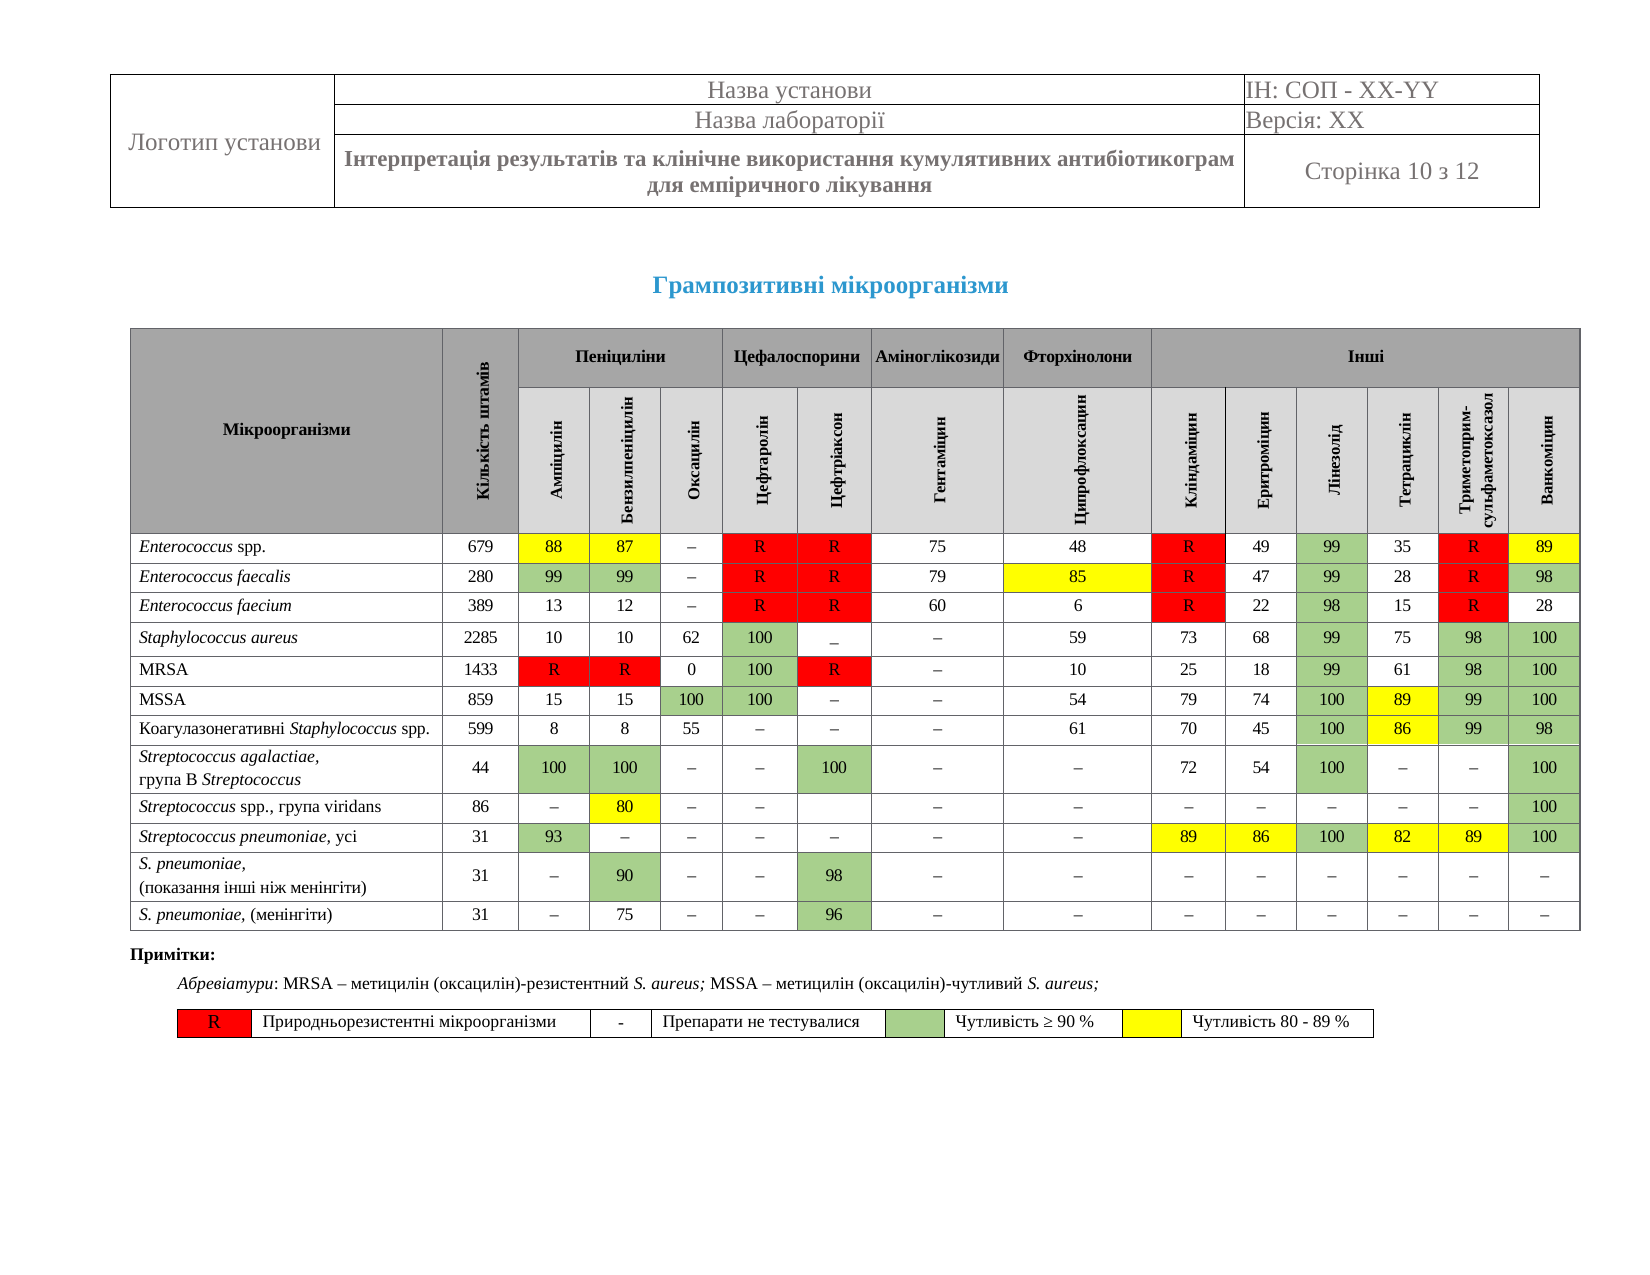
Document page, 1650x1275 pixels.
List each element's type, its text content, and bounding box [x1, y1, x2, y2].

table_cell Цефтаролін [723, 388, 797, 533]
table_cell 100 [723, 657, 797, 686]
table_cell 599 [443, 716, 518, 744]
table_cell 389 [443, 593, 518, 622]
table_cell – [798, 687, 871, 715]
table_cell 100 [1297, 687, 1367, 715]
table_cell 61 [1004, 716, 1151, 744]
table_cell 93 [519, 824, 589, 852]
table_cell 79 [1152, 687, 1225, 715]
table_cell R [798, 657, 871, 686]
table_header Природньорезистентні мікроорганізми [252, 1010, 590, 1037]
table_cell 98 [1509, 716, 1579, 744]
table_cell 31 [443, 853, 518, 901]
table_header Інші [1152, 329, 1579, 387]
table_cell 10 [519, 623, 589, 656]
table_cell MRSA [131, 657, 442, 686]
table_cell 89 [1152, 824, 1225, 852]
table_header Аміноглікозиди [872, 329, 1003, 387]
table_cell 74 [1226, 687, 1296, 715]
table_cell R [798, 593, 871, 622]
table_cell 45 [1226, 716, 1296, 744]
table_cell Staphylococcus aureus [131, 623, 442, 656]
table_cell 88 [519, 534, 589, 563]
table_header Мікроорганізми [131, 329, 442, 533]
table_cell 100 [590, 746, 660, 793]
table_cell – [723, 746, 797, 793]
table_header - [591, 1010, 651, 1037]
table_cell Триметоприм-сульфаметоксазол [1439, 388, 1508, 533]
table_cell 8 [519, 716, 589, 744]
table_cell 54 [1004, 687, 1151, 715]
table_cell 96 [798, 902, 871, 930]
table_cell – [519, 902, 589, 930]
table_cell 72 [1152, 746, 1225, 793]
table_cell S. pneumoniae, (показання інші ніж менінгіти) [131, 853, 442, 901]
table_cell – [661, 593, 722, 622]
table_cell 100 [798, 746, 871, 793]
table_cell – [661, 746, 722, 793]
table_cell – [1509, 902, 1579, 930]
table_cell R [798, 534, 871, 563]
table_cell 100 [1297, 824, 1367, 852]
table_cell Ванкоміцин [1509, 388, 1579, 533]
table_cell 18 [1226, 657, 1296, 686]
table_cell 48 [1004, 534, 1151, 563]
table_cell – [872, 746, 1003, 793]
table_cell R [723, 564, 797, 592]
table_cell – [723, 716, 797, 744]
table_cell Streptococcus agalactiae, група B Streptococcus [131, 746, 442, 793]
table_cell 86 [443, 794, 518, 823]
table_cell Enterococcus spp. [131, 534, 442, 563]
table_header Цефалоспорини [723, 329, 871, 387]
table_cell 28 [1509, 593, 1579, 622]
table_cell – [661, 564, 722, 592]
table_cell – [723, 902, 797, 930]
table_cell 15 [590, 687, 660, 715]
table_cell 99 [590, 564, 660, 592]
table_cell – [872, 794, 1003, 823]
table_cell – [1439, 853, 1508, 901]
table_cell 100 [1509, 623, 1579, 656]
table_cell 6 [1004, 593, 1151, 622]
table_cell 99 [1297, 534, 1367, 563]
table_cell 75 [590, 902, 660, 930]
table_cell Тетрациклін [1368, 388, 1438, 533]
table_cell – [1152, 902, 1225, 930]
table_header Препарати не тестувалися [652, 1010, 885, 1037]
table_cell – [1297, 794, 1367, 823]
table_cell 100 [723, 687, 797, 715]
table_cell – [723, 824, 797, 852]
table_cell 0 [661, 657, 722, 686]
table_cell 68 [1226, 623, 1296, 656]
table_cell – [590, 824, 660, 852]
table_cell – [1004, 824, 1151, 852]
table_cell Ципрофлоксацин [1004, 388, 1151, 533]
table_cell 89 [1509, 534, 1579, 563]
table_cell Streptococcus pneumoniae, усі [131, 824, 442, 852]
table_cell 60 [872, 593, 1003, 622]
table_cell – [661, 824, 722, 852]
table_cell 28 [1368, 564, 1438, 592]
table_cell S. pneumoniae, (менінгіти) [131, 902, 442, 930]
table_cell – [872, 716, 1003, 744]
table_cell – [1226, 853, 1296, 901]
table_cell R [1152, 534, 1225, 563]
table_cell Бензилпеніцилін [590, 388, 660, 533]
table_cell Ампіцилін [519, 388, 589, 533]
table_cell – [1004, 746, 1151, 793]
table_cell – [1509, 853, 1579, 901]
table_cell R [1439, 534, 1508, 563]
table_cell 98 [1439, 657, 1508, 686]
table_cell 99 [1297, 564, 1367, 592]
table_cell 10 [1004, 657, 1151, 686]
table_cell Коагулазонегативні Staphylococcus spp. [131, 716, 442, 744]
table_cell 99 [1297, 657, 1367, 686]
table_cell 80 [590, 794, 660, 823]
table_cell R [723, 534, 797, 563]
table_cell 87 [590, 534, 660, 563]
table_cell 44 [443, 746, 518, 793]
table_cell 31 [443, 824, 518, 852]
table_cell R [1439, 564, 1508, 592]
table_cell 679 [443, 534, 518, 563]
table_cell – [798, 824, 871, 852]
table_cell Еритроміцин [1226, 388, 1296, 533]
text Примітки: [130, 944, 1532, 964]
table_header R [178, 1010, 251, 1037]
table_cell – [1226, 794, 1296, 823]
table_cell 100 [1509, 794, 1579, 823]
table_cell 35 [1368, 534, 1438, 563]
table_cell Enterococcus faecalis [131, 564, 442, 592]
table_cell – [1297, 853, 1367, 901]
table_cell – [519, 853, 589, 901]
table_cell 89 [1368, 687, 1438, 715]
table_cell 12 [590, 593, 660, 622]
table_cell Лінезолід [1297, 388, 1367, 533]
table_cell 82 [1368, 824, 1438, 852]
table_cell Цефтріаксон [798, 388, 871, 533]
table_cell – [1439, 902, 1508, 930]
table_cell 86 [1368, 716, 1438, 744]
table_cell MSSA [131, 687, 442, 715]
table_cell 90 [590, 853, 660, 901]
table_cell – [723, 794, 797, 823]
table_cell 70 [1152, 716, 1225, 744]
table_cell 61 [1368, 657, 1438, 686]
table_cell 85 [1004, 564, 1151, 592]
table_header Фторхінолони [1004, 329, 1151, 387]
table_cell 99 [1439, 687, 1508, 715]
table_cell 100 [723, 623, 797, 656]
table_cell 2285 [443, 623, 518, 656]
table_cell – [661, 902, 722, 930]
table_cell – [872, 824, 1003, 852]
table_cell 31 [443, 902, 518, 930]
table_cell – [872, 687, 1003, 715]
table_cell 280 [443, 564, 518, 592]
table_cell 47 [1226, 564, 1296, 592]
table_cell 100 [1509, 657, 1579, 686]
table_cell R [1439, 593, 1508, 622]
table_cell 15 [1368, 593, 1438, 622]
table_cell 79 [872, 564, 1003, 592]
table_cell R [590, 657, 660, 686]
table_cell 62 [661, 623, 722, 656]
table_cell – [872, 853, 1003, 901]
table_cell 73 [1152, 623, 1225, 656]
table_cell 22 [1226, 593, 1296, 622]
table_cell 75 [1368, 623, 1438, 656]
table_cell 100 [1297, 716, 1367, 744]
table_cell R [1152, 564, 1225, 592]
table_cell – [872, 623, 1003, 656]
table_cell 59 [1004, 623, 1151, 656]
table_cell 89 [1439, 824, 1508, 852]
table_cell 100 [1509, 687, 1579, 715]
table_cell – [1439, 746, 1508, 793]
table_cell – [1004, 853, 1151, 901]
table_cell – [661, 534, 722, 563]
text Абревіатури: MRSA – метицилін (оксацилін)-резистентний S. aureus; MSSA – метицилін (оксацилін)-чутливий S. aureus; [118, 973, 1532, 993]
table_cell Гентаміцин [872, 388, 1003, 533]
table_cell – [1368, 853, 1438, 901]
table_cell 100 [661, 687, 722, 715]
table_cell – [1297, 902, 1367, 930]
table_cell 54 [1226, 746, 1296, 793]
table_cell – [798, 623, 871, 656]
table_cell – [1152, 853, 1225, 901]
table_header Чутливість ≥ 90 % [945, 1010, 1122, 1037]
table_cell 10 [590, 623, 660, 656]
table_cell – [798, 716, 871, 744]
table_cell – [1152, 794, 1225, 823]
table_cell – [1226, 902, 1296, 930]
table_cell 13 [519, 593, 589, 622]
table_cell 15 [519, 687, 589, 715]
table_cell – [1004, 794, 1151, 823]
table_cell – [661, 794, 722, 823]
table_cell 99 [519, 564, 589, 592]
table_cell Кліндаміцин [1152, 388, 1225, 533]
table_cell 100 [519, 746, 589, 793]
table_cell 49 [1226, 534, 1296, 563]
table_cell 98 [1509, 564, 1579, 592]
table_cell 100 [1509, 746, 1579, 793]
table_cell Оксацилін [661, 388, 722, 533]
text Грампозитивні мікроорганізми [129, 270, 1532, 298]
table_cell 75 [872, 534, 1003, 563]
table_cell 99 [1439, 716, 1508, 744]
table_header Пеніциліни [519, 329, 722, 387]
table_cell [798, 794, 871, 823]
table_cell 8 [590, 716, 660, 744]
table_cell 100 [1297, 746, 1367, 793]
table_cell – [723, 853, 797, 901]
table_header [886, 1010, 944, 1037]
table_cell – [1368, 794, 1438, 823]
table_cell – [872, 902, 1003, 930]
table_cell – [1004, 902, 1151, 930]
table_header [1123, 1010, 1181, 1037]
table_cell 98 [798, 853, 871, 901]
table_header Кількість штамів [443, 329, 518, 533]
table_cell R [519, 657, 589, 686]
table_cell – [872, 657, 1003, 686]
table_cell 25 [1152, 657, 1225, 686]
table_cell R [1152, 593, 1225, 622]
table_cell 1433 [443, 657, 518, 686]
table_cell R [723, 593, 797, 622]
table_cell – [1368, 902, 1438, 930]
table_cell R [798, 564, 871, 592]
table_cell 99 [1297, 623, 1367, 656]
table_cell – [519, 794, 589, 823]
table_cell 98 [1297, 593, 1367, 622]
table_header Чутливість 80 - 89 % [1182, 1010, 1373, 1037]
table_cell – [661, 853, 722, 901]
table_cell 55 [661, 716, 722, 744]
table_cell 86 [1226, 824, 1296, 852]
table_cell – [1368, 746, 1438, 793]
table_cell Enterococcus faecium [131, 593, 442, 622]
table_cell Streptococcus spp., група viridans [131, 794, 442, 823]
table_cell – [1439, 794, 1508, 823]
table_cell 859 [443, 687, 518, 715]
table_cell 100 [1509, 824, 1579, 852]
table_cell 98 [1439, 623, 1508, 656]
